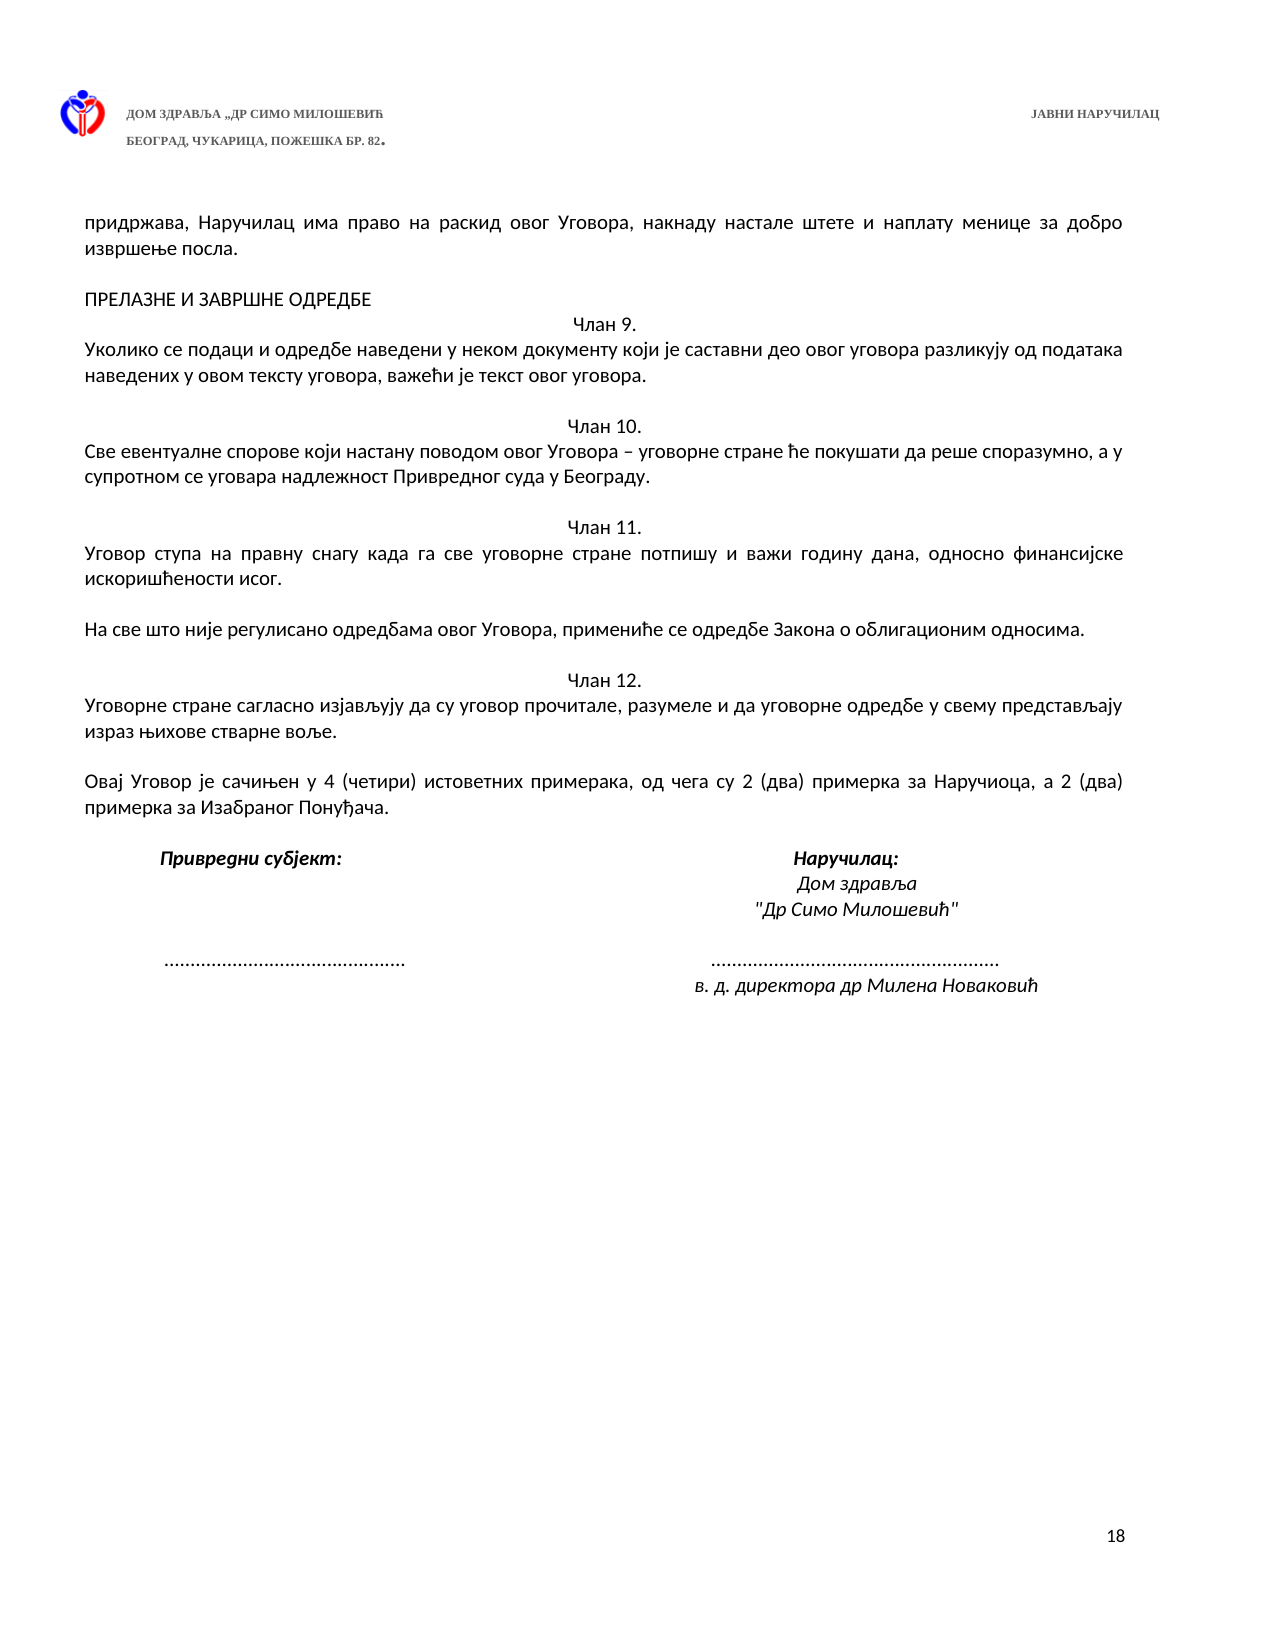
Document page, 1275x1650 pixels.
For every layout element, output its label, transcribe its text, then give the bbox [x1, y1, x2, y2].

text ПРЕЛАЗНЕ И ЗАВРШНЕ ОДРЕДБЕ [84, 286, 1125, 311]
text Све евентуалне спорове који настану поводом овог Уговора – уговорне стране ће покушати да реше споразумно, а у супротном се уговара надлежност Привредног суда у Београду. [84, 438, 1125, 489]
text Члан 11. [84, 514, 1125, 540]
text Овај Уговор је сачињен у 4 (четири) истоветних примерака, од чега су 2 (два) примерка за Наручиоца, а 2 (два) примерка за Изабраног Понуђача. [84, 769, 1125, 819]
text в. д. директора др Милена Новаковић [131, 972, 1125, 997]
text Привредни субјект: Наручилац: [131, 845, 1125, 870]
text Уколико се подаци и одредбе наведени у неком документу који је саставни део овог уговора разликују од података наведених у овом тексту уговора, важећи је текст овог уговора. [84, 337, 1125, 387]
text На све што није регулисано одредбама овог Уговора, примениће се одредбе Закона о облигационим односима. [84, 616, 1125, 642]
text Уговорне стране сагласно изјављују да су уговор прочитале, разумеле и да уговорне одредбе у свему представљају израз њихове стварне воље. [84, 692, 1125, 743]
text Дом здравља [589, 870, 1125, 896]
text Члан 9. [84, 311, 1125, 337]
text Уговор ступа на правну снагу када га све уговорне стране потпишу и важи годину дана, односно финансијске искоришћености исог. [84, 540, 1125, 591]
text Члан 12. [84, 667, 1125, 692]
text "Др Симо Милошевић" [589, 896, 1125, 921]
text Члан 10. [84, 413, 1125, 438]
picture [58, 89, 109, 137]
text .............................................. ....................................................... [131, 947, 1125, 972]
